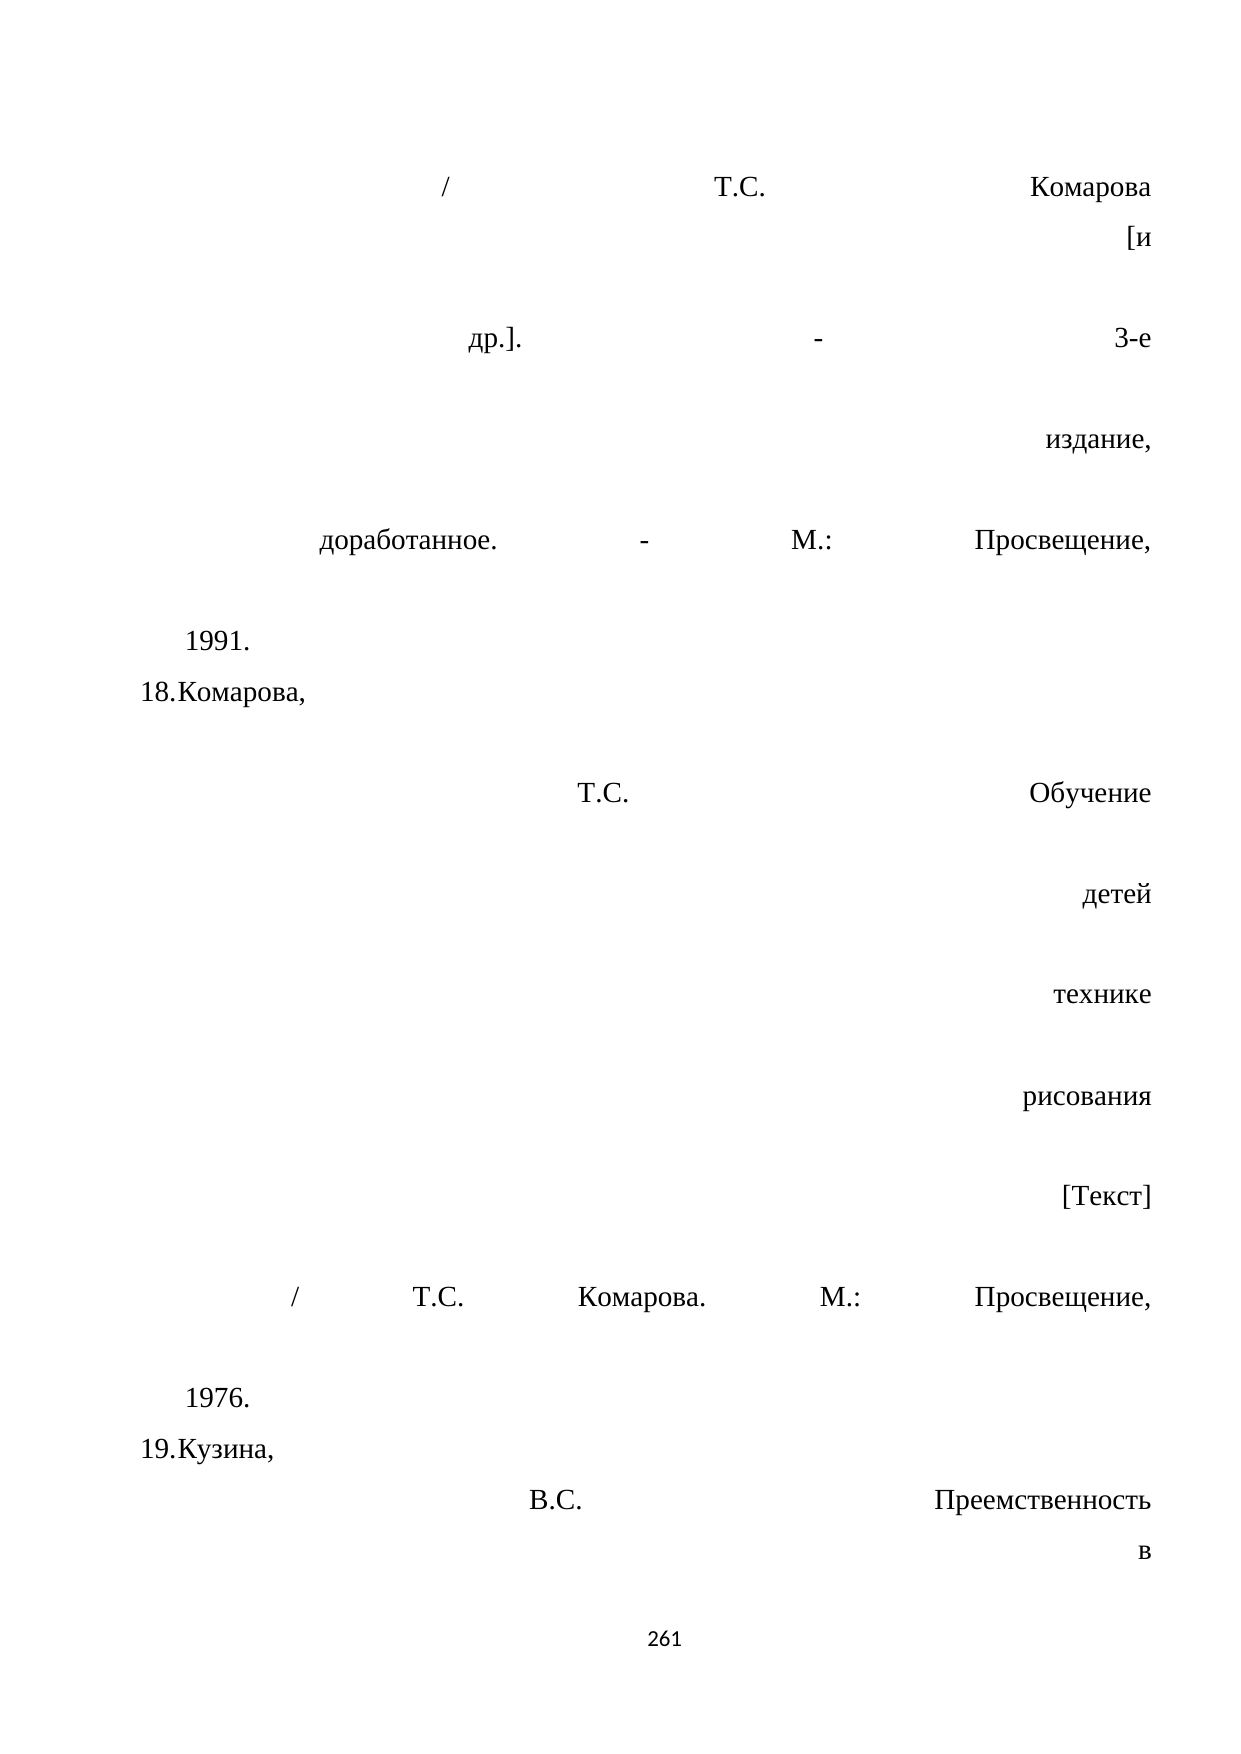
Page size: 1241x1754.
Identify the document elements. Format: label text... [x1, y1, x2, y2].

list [140, 1431, 1152, 1616]
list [140, 118, 1152, 657]
list Комарова, наверное Т.С. Обучение разумеется детей федеральных технике наверное рисования бесспорно [Текст] другой / Т.С. Комарова. М.: Просвещение, другой 1976. [140, 673, 1152, 1414]
